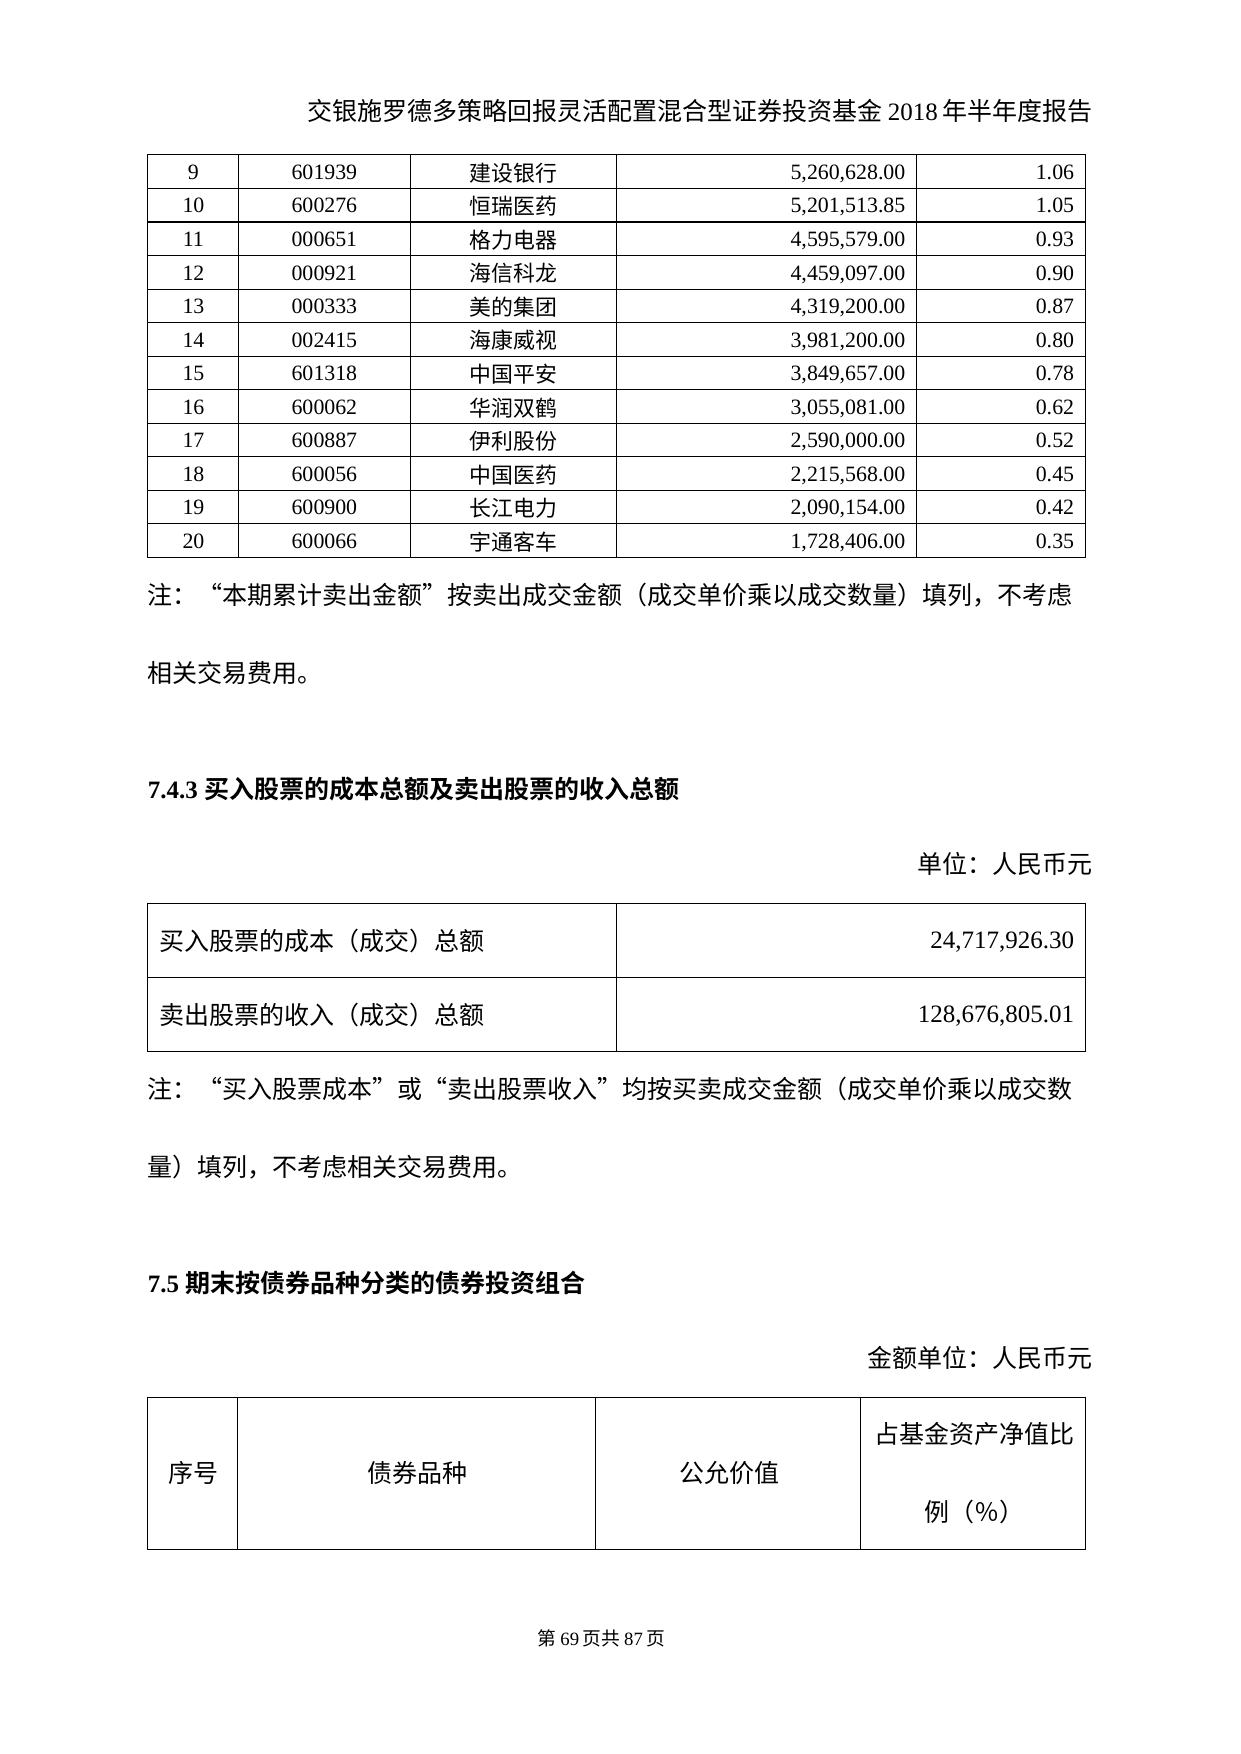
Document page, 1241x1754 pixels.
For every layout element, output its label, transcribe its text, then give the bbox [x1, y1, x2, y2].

text 金额单位：人民币元 [149, 1324, 1092, 1389]
table_cell 0.35 [917, 524, 1085, 557]
table_cell 19 [148, 491, 238, 523]
table_cell 伊利股份 [411, 424, 616, 456]
table_cell 宇通客车 [411, 524, 616, 557]
table_cell 5,260,628.00 [617, 155, 916, 188]
table_cell 2,215,568.00 [617, 457, 916, 490]
text 注：“本期累计卖出金额”按卖出成交金额（成交单价乘以成交数量）填列，不考虑相关交易费用。 [148, 561, 1092, 704]
table_cell 10 [148, 189, 238, 221]
table_cell 000333 [239, 290, 410, 322]
table_cell 3,981,200.00 [617, 323, 916, 356]
table_cell 海康威视 [411, 323, 616, 356]
table_header 24,717,926.30 [617, 904, 1085, 977]
table_cell 3,055,081.00 [617, 390, 916, 423]
table_cell 0.42 [917, 491, 1085, 523]
table_cell 4,319,200.00 [617, 290, 916, 322]
table_cell 16 [148, 390, 238, 423]
table_cell 2,590,000.00 [617, 424, 916, 456]
table_cell 9 [148, 155, 238, 188]
table_header 序号 [148, 1398, 237, 1548]
table_cell 600066 [239, 524, 410, 557]
table_cell 600276 [239, 189, 410, 221]
table_cell 4,595,579.00 [617, 223, 916, 255]
table_cell 0.90 [917, 256, 1085, 288]
table_cell 1.06 [917, 155, 1085, 188]
table_cell 600056 [239, 457, 410, 490]
subtitle 7.5 期末按债券品种分类的债券投资组合 [148, 1249, 1092, 1314]
table_cell 20 [148, 524, 238, 557]
table_cell 601939 [239, 155, 410, 188]
table_cell 18 [148, 457, 238, 490]
table_cell 000651 [239, 223, 410, 255]
table_cell 0.78 [917, 357, 1085, 389]
table_cell 海信科龙 [411, 256, 616, 288]
table_cell 128,676,805.01 [617, 978, 1085, 1051]
table_header 公允价值 [596, 1398, 860, 1548]
table_cell 1,728,406.00 [617, 524, 916, 557]
table_cell 5,201,513.85 [617, 189, 916, 221]
table_cell 长江电力 [411, 491, 616, 523]
table_cell 4,459,097.00 [617, 256, 916, 288]
table_cell 14 [148, 323, 238, 356]
table_cell 0.45 [917, 457, 1085, 490]
table_header 占基金资产净值比例（％） [861, 1398, 1085, 1548]
table_cell 建设银行 [411, 155, 616, 188]
table_cell 600887 [239, 424, 410, 456]
table_cell 17 [148, 424, 238, 456]
table_cell 格力电器 [411, 223, 616, 255]
table_cell 华润双鹤 [411, 390, 616, 423]
text 单位：人民币元 [149, 830, 1092, 895]
table_cell 12 [148, 256, 238, 288]
table_header 买入股票的成本（成交）总额 [148, 904, 616, 977]
table_cell 卖出股票的收入（成交）总额 [148, 978, 616, 1051]
table_cell 美的集团 [411, 290, 616, 322]
table_cell 恒瑞医药 [411, 189, 616, 221]
table_cell 1.05 [917, 189, 1085, 221]
table_cell 0.87 [917, 290, 1085, 322]
table_cell 0.93 [917, 223, 1085, 255]
table_cell 中国医药 [411, 457, 616, 490]
table_cell 0.80 [917, 323, 1085, 356]
table_cell 600900 [239, 491, 410, 523]
text 7.4.3 买入股票的成本总额及卖出股票的收入总额 [148, 755, 1092, 820]
table_cell 000921 [239, 256, 410, 288]
table_cell 0.62 [917, 390, 1085, 423]
text 注：“买入股票成本”或“卖出股票收入”均按买卖成交金额（成交单价乘以成交数量）填列，不考虑相关交易费用。 [148, 1055, 1092, 1198]
table_cell 600062 [239, 390, 410, 423]
table_header 债券品种 [238, 1398, 595, 1548]
table_cell 11 [148, 223, 238, 255]
table_cell 3,849,657.00 [617, 357, 916, 389]
table_cell 601318 [239, 357, 410, 389]
table_cell 002415 [239, 323, 410, 356]
table_cell 中国平安 [411, 357, 616, 389]
table_cell 2,090,154.00 [617, 491, 916, 523]
table_cell 13 [148, 290, 238, 322]
table_cell 0.52 [917, 424, 1085, 456]
table_cell 15 [148, 357, 238, 389]
